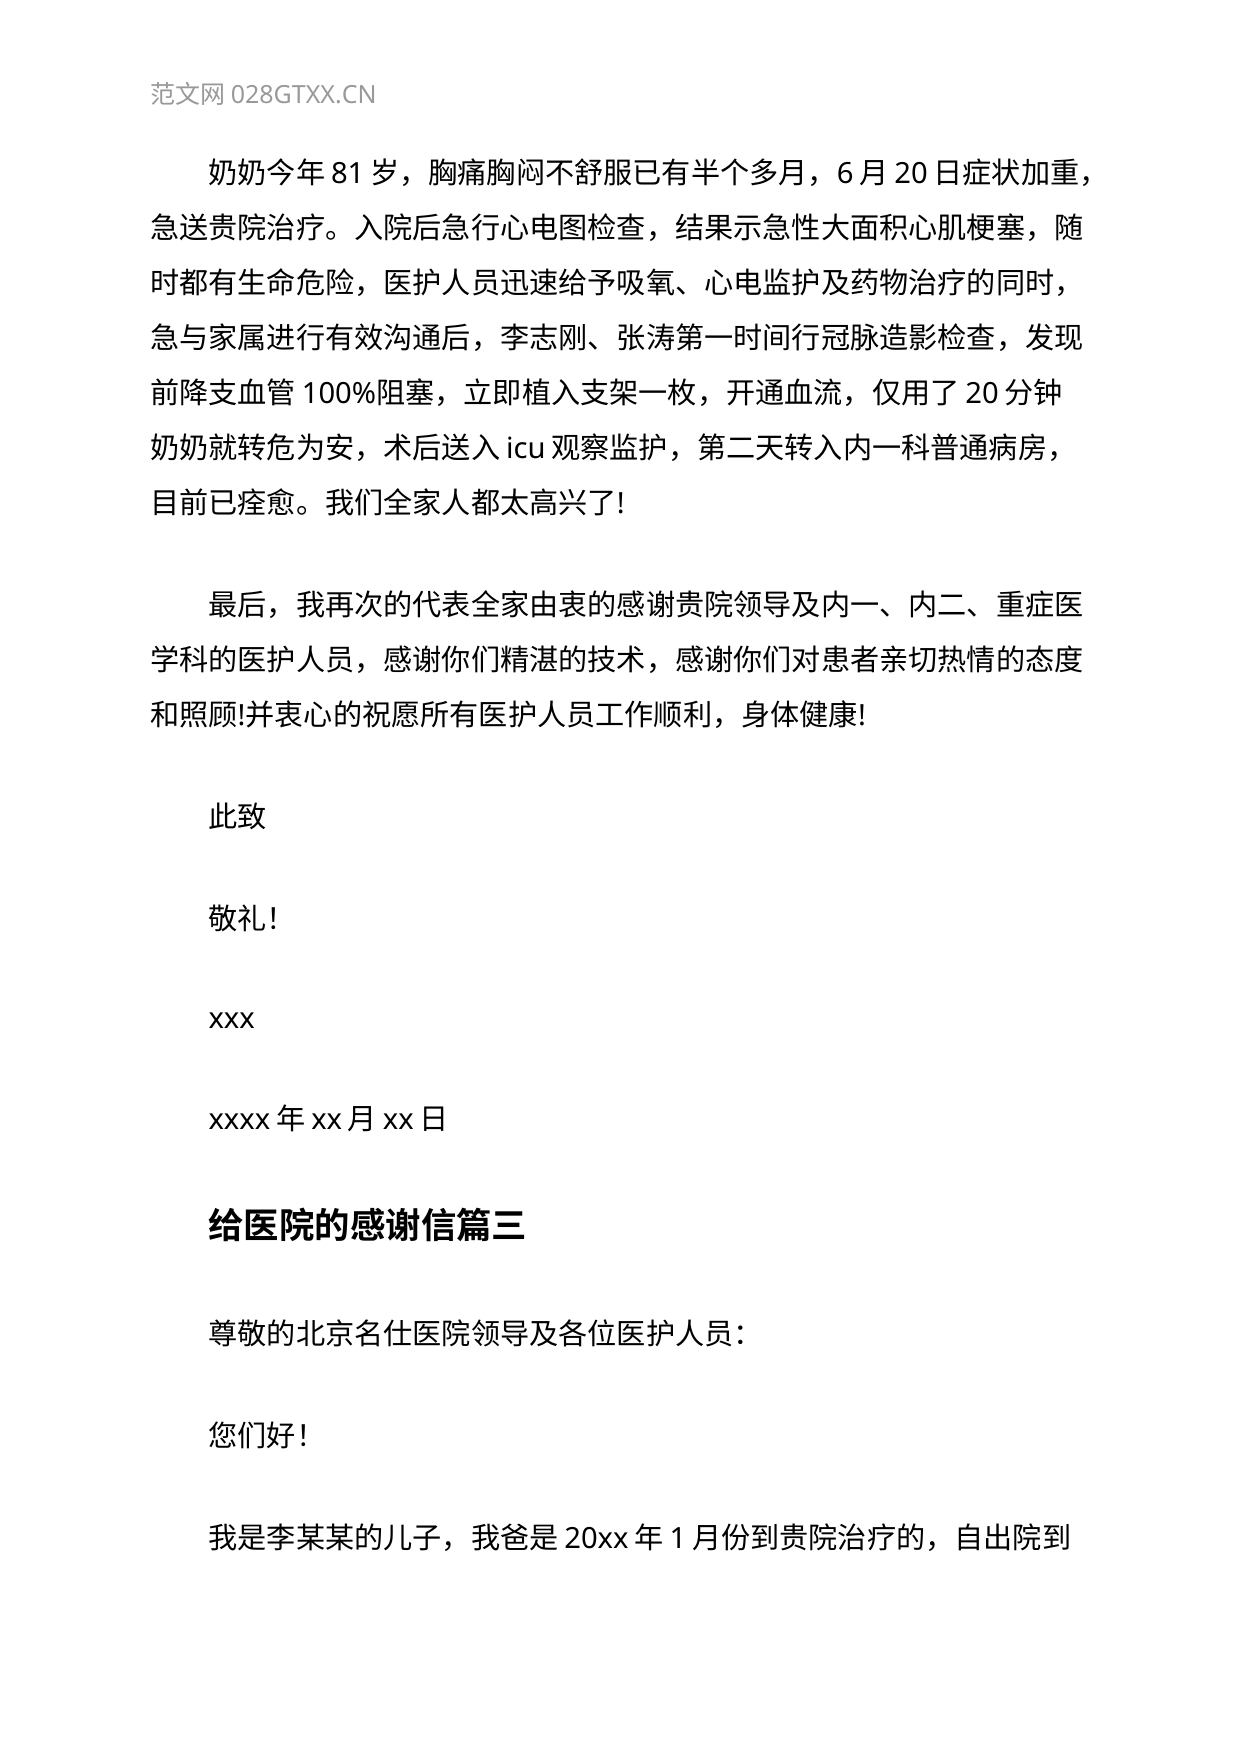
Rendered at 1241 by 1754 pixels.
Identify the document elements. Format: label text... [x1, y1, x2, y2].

text 给医院的感谢信篇三 [150, 1197, 1090, 1249]
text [150, 1514, 1090, 1557]
text 敬礼！ [150, 895, 1090, 937]
text 奶奶今年81岁，胸痛胸闷不舒服已有半个多月，6月20日症状加重，急送贵院治疗。入院后急行心电图检查，结果示急性大面积心肌梗塞，随时都有生命危险，医护人员迅速给予吸氧、心电监护及药物治疗的同时，急与家属进行有效沟通后，李志刚、张涛第一时间行冠脉造影检查，发现前降支血管100%阻塞，立即植入支架一枚，开通血流，仅用了20分钟奶奶就转危为安，术后送入icu观察监护，第二天转入内一科普通病房，目前已痊愈。我们全家人都太高兴了! [150, 150, 1090, 522]
text 此致 [150, 793, 1090, 836]
text 最后，我再次的代表全家由衷的感谢贵院领导及内一、内二、重症医学科的医护人员，感谢你们精湛的技术，感谢你们对患者亲切热情的态度和照顾!并衷心的祝愿所有医护人员工作顺利，身体健康! [150, 582, 1090, 734]
text 尊敬的北京名仕医院领导及各位医护人员： [150, 1311, 1090, 1353]
text xxxx年xx月xx日 [150, 1095, 1090, 1138]
text 您们好！ [150, 1413, 1090, 1455]
text xxx [150, 997, 1090, 1037]
